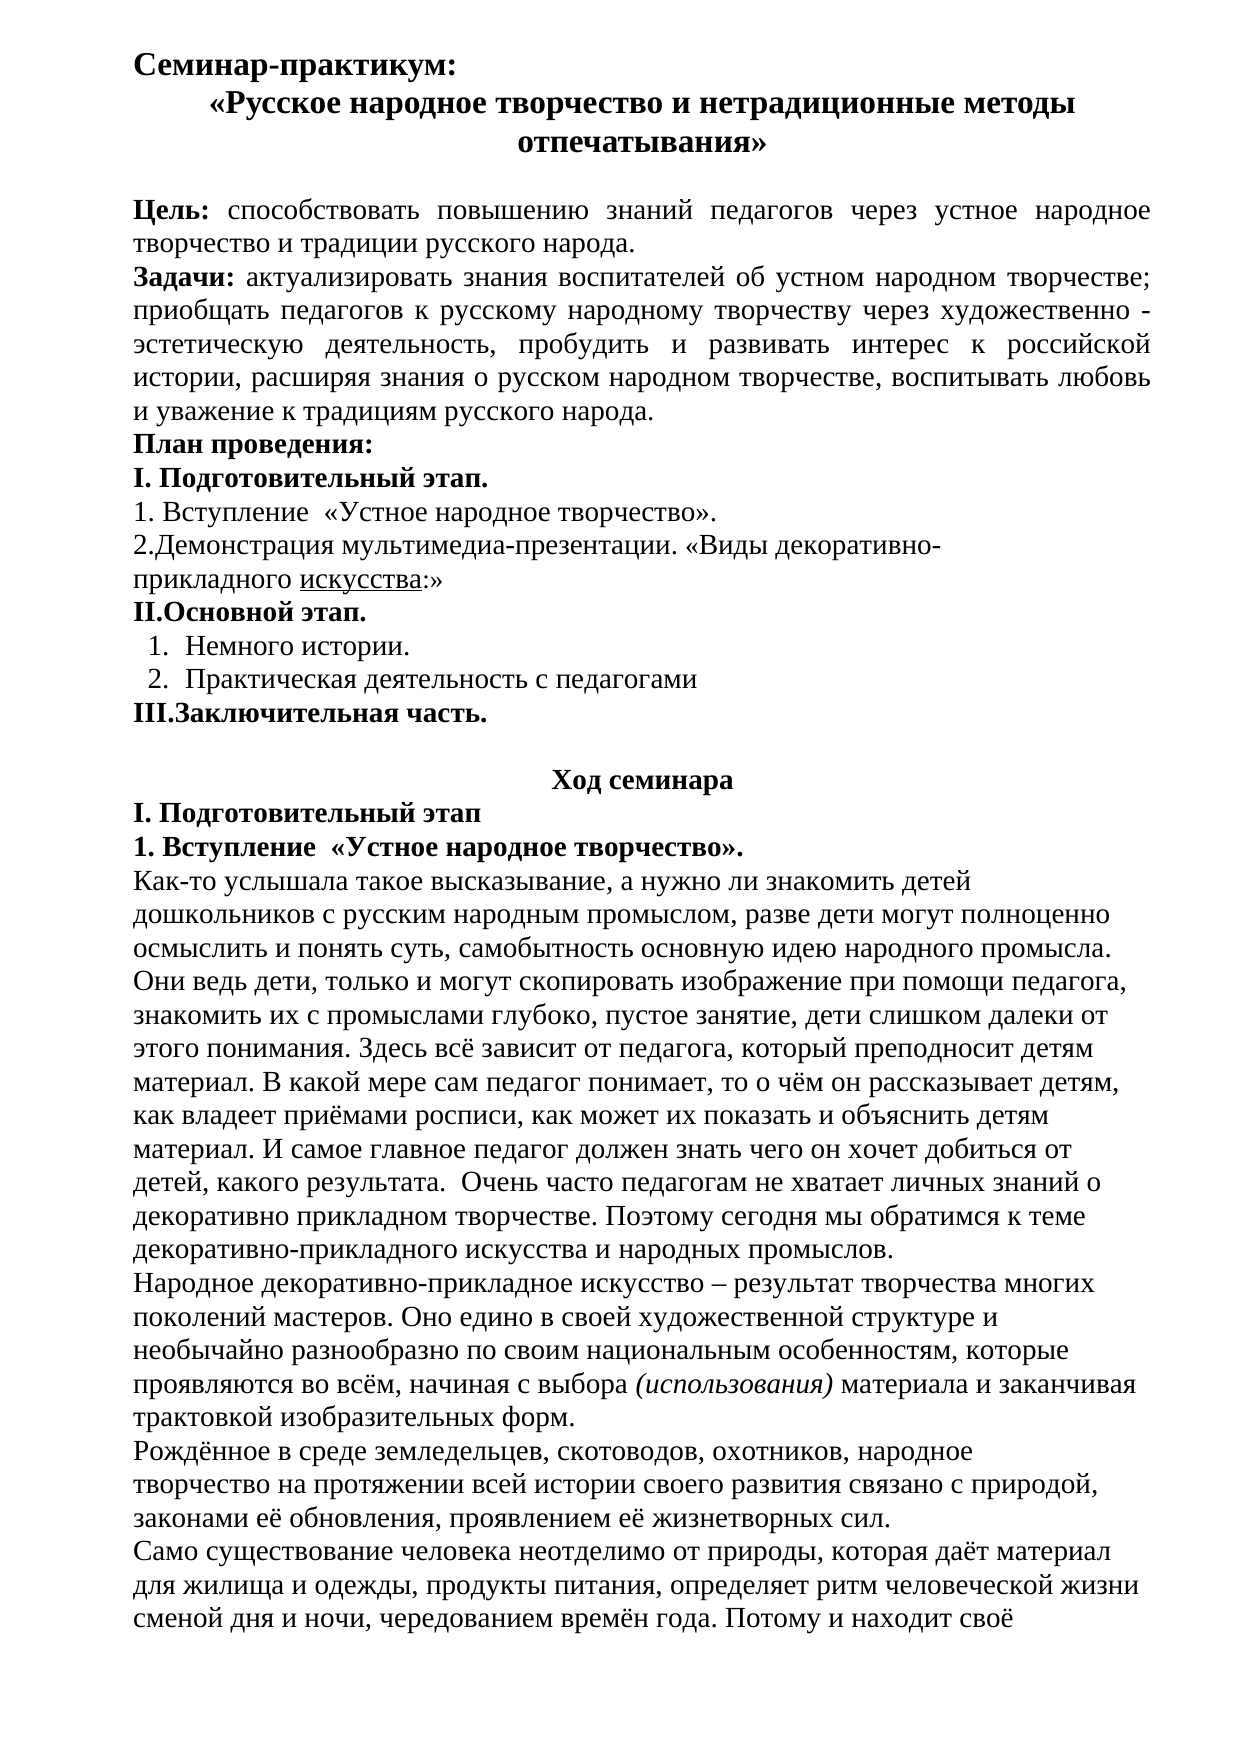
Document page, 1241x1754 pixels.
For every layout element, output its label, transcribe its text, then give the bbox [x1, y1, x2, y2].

text I. Подготовительный этап. [133, 460, 1152, 494]
text Народное декоративно-прикладное искусство – результат творчества многих поколений мастеров. Оно едино в своей художественной структуре и необычайно разнообразно по своим национальным особенностям, которые проявляются во всём, начиная с выбора (использования) материала и заканчивая трактовкой изобразительных форм. [133, 1265, 1152, 1433]
text Ход семинара [133, 762, 1152, 796]
text 2.Демонстрация мультимедиа-презентации. «Виды декоративно-прикладного искусства:» [133, 527, 1152, 594]
text 1. Вступление «Устное народное творчество». [133, 829, 1152, 863]
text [133, 1533, 1152, 1634]
text I. Подготовительный этап [133, 796, 1152, 829]
text Цель: способствовать повышению знаний педагогов через устное народное творчество и традиции русского народа. [133, 192, 1152, 259]
text План проведения: [133, 427, 1152, 460]
list Практическая деятельность с педагогами [147, 661, 1152, 695]
text II.Основной этап. [133, 594, 1152, 628]
text 1. Вступление «Устное народное творчество». [133, 494, 1152, 527]
text «Русское народное творчество и нетрадиционные методы отпечатывания» [133, 83, 1152, 159]
text Задачи: актуализировать знания воспитателей об устном народном творчестве; приобщать педагогов к русскому народному творчеству через художественно - эстетическую деятельность, пробудить и развивать интерес к российской истории, расширяя знания о русском народном творчестве, воспитывать любовь и уважение к традициям русского народа. [133, 259, 1152, 427]
list Немного истории. [147, 628, 1152, 661]
text Как-то услышала такое высказывание, а нужно ли знакомить детей дошкольников с русским народным промыслом, разве дети могут полноценно осмыслить и понять суть, самобытность основную идею народного промысла. Они ведь дети, только и могут скопировать изображение при помощи педагога, знакомить их с промыслами глубоко, пустое занятие, дети слишком далеки от этого понимания. Здесь всё зависит от педагога, который преподносит детям материал. В какой мере сам педагог понимает, то о чём он рассказывает детям, как владеет приёмами росписи, как может их показать и объяснить детям материал. И самое главное педагог должен знать чего он хочет добиться от детей, какого результата. Очень часто педагогам не хватает личных знаний о декоративно прикладном творчестве. Поэтому сегодня мы обратимся к теме декоративно-прикладного искусства и народных промыслов. [133, 863, 1152, 1265]
text III.Заключительная часть. [133, 695, 1152, 728]
text Рождённое в среде земледельцев, скотоводов, охотников, народное творчество на протяжении всей истории своего развития связано с природой, законами её обновления, проявлением её жизнетворных сил. [133, 1433, 1152, 1533]
text Семинар-практикум: [133, 44, 1152, 83]
